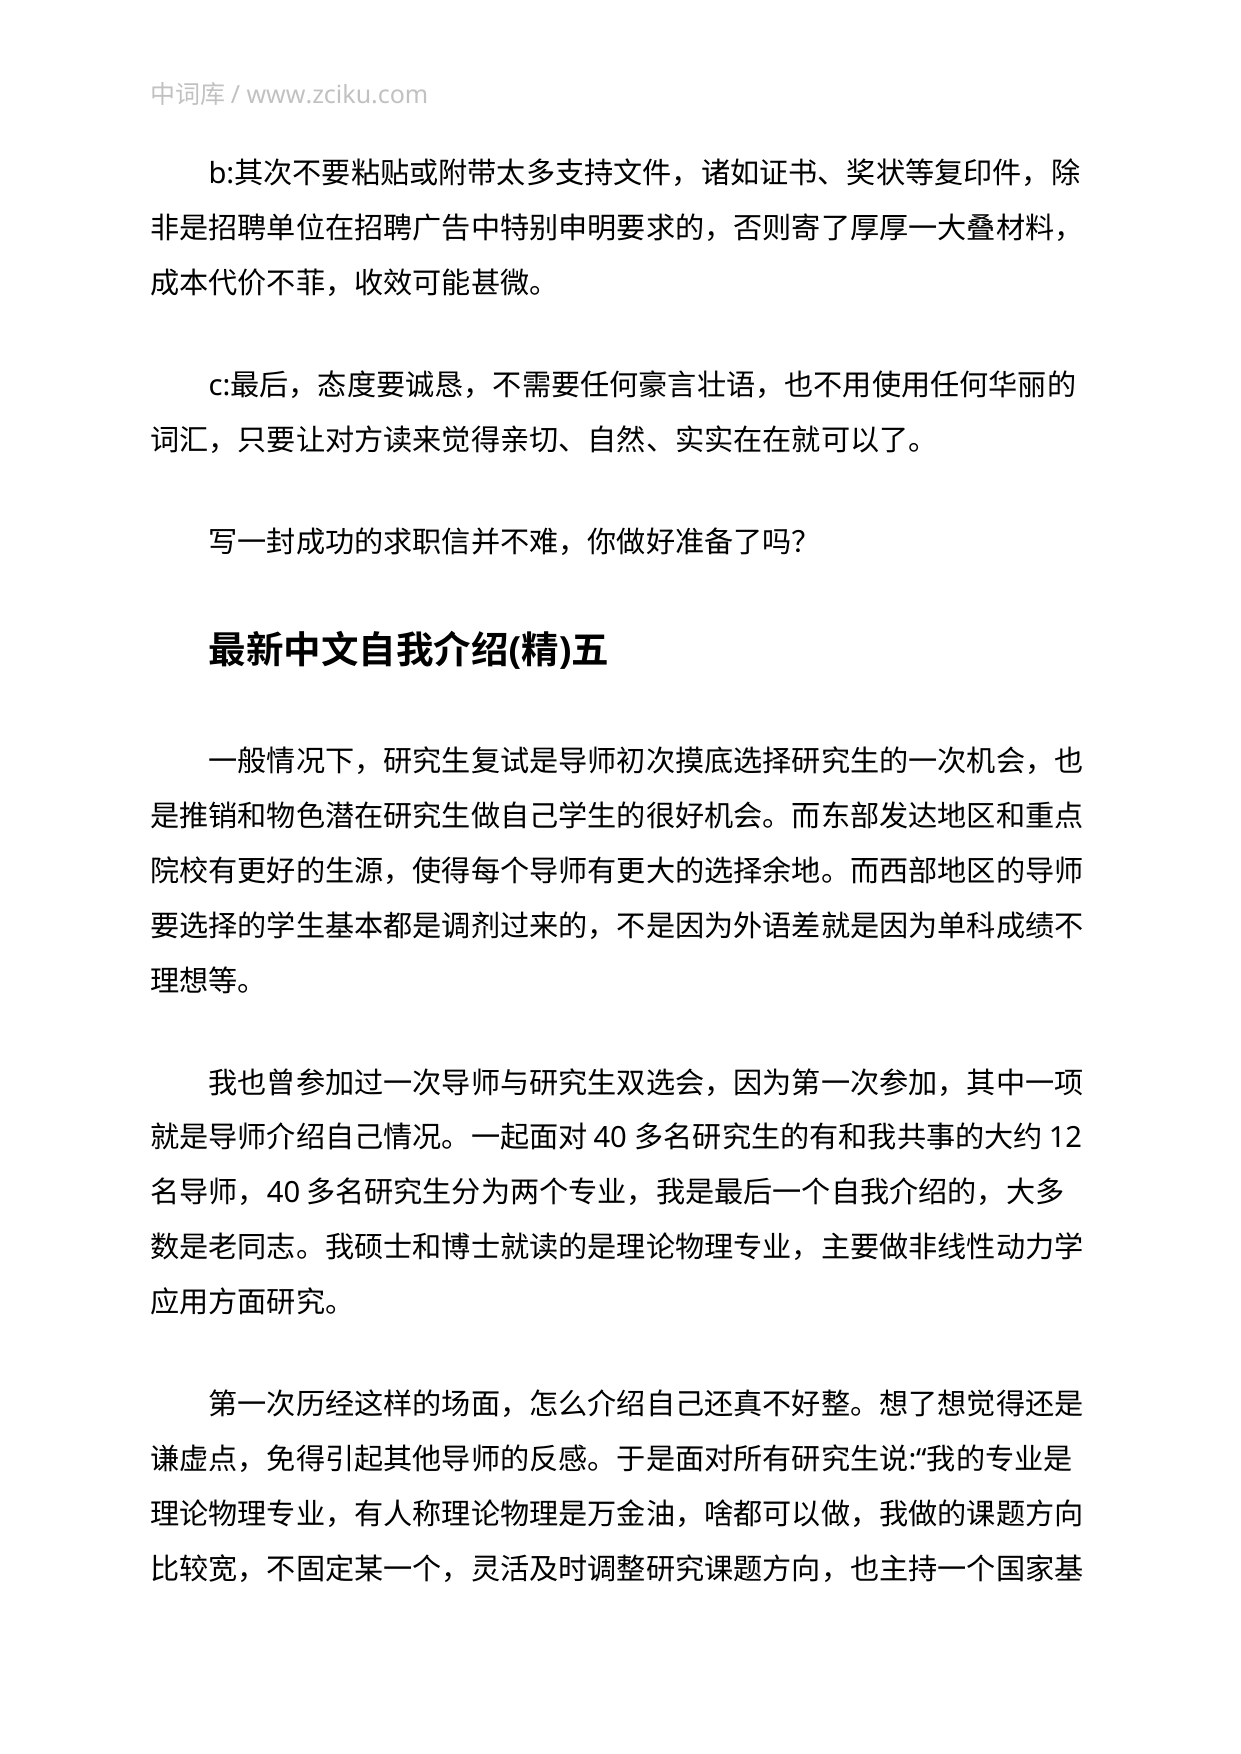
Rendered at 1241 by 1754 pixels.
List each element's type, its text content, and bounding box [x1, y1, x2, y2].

text c:最后，态度要诚恳，不需要任何豪言壮语，也不用使用任何华丽的词汇，只要让对方读来觉得亲切、自然、实实在在就可以了。 [150, 362, 1090, 459]
text 一般情况下，研究生复试是导师初次摸底选择研究生的一次机会，也是推销和物色潜在研究生做自己学生的很好机会。而东部发达地区和重点院校有更好的生源，使得每个导师有更大的选择余地。而西部地区的导师要选择的学生基本都是调剂过来的，不是因为外语差就是因为单科成绩不理想等。 [150, 738, 1090, 1000]
text b:其次不要粘贴或附带太多支持文件，诸如证书、奖状等复印件，除非是招聘单位在招聘广告中特别申明要求的，否则寄了厚厚一大叠材料，成本代价不菲，收效可能甚微。 [150, 150, 1090, 302]
text 写一封成功的求职信并不难，你做好准备了吗？ [150, 518, 1090, 561]
text 我也曾参加过一次导师与研究生双选会，因为第一次参加，其中一项就是导师介绍自己情况。一起面对40 多名研究生的有和我共事的大约12名导师，40多名研究生分为两个专业，我是最后一个自我介绍的，大多数是老同志。我硕士和博士就读的是理论物理专业，主要做非线性动力学应用方面研究。 [150, 1059, 1090, 1321]
text 最新中文自我介绍(精)五 [150, 620, 1090, 675]
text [150, 1381, 1090, 1588]
